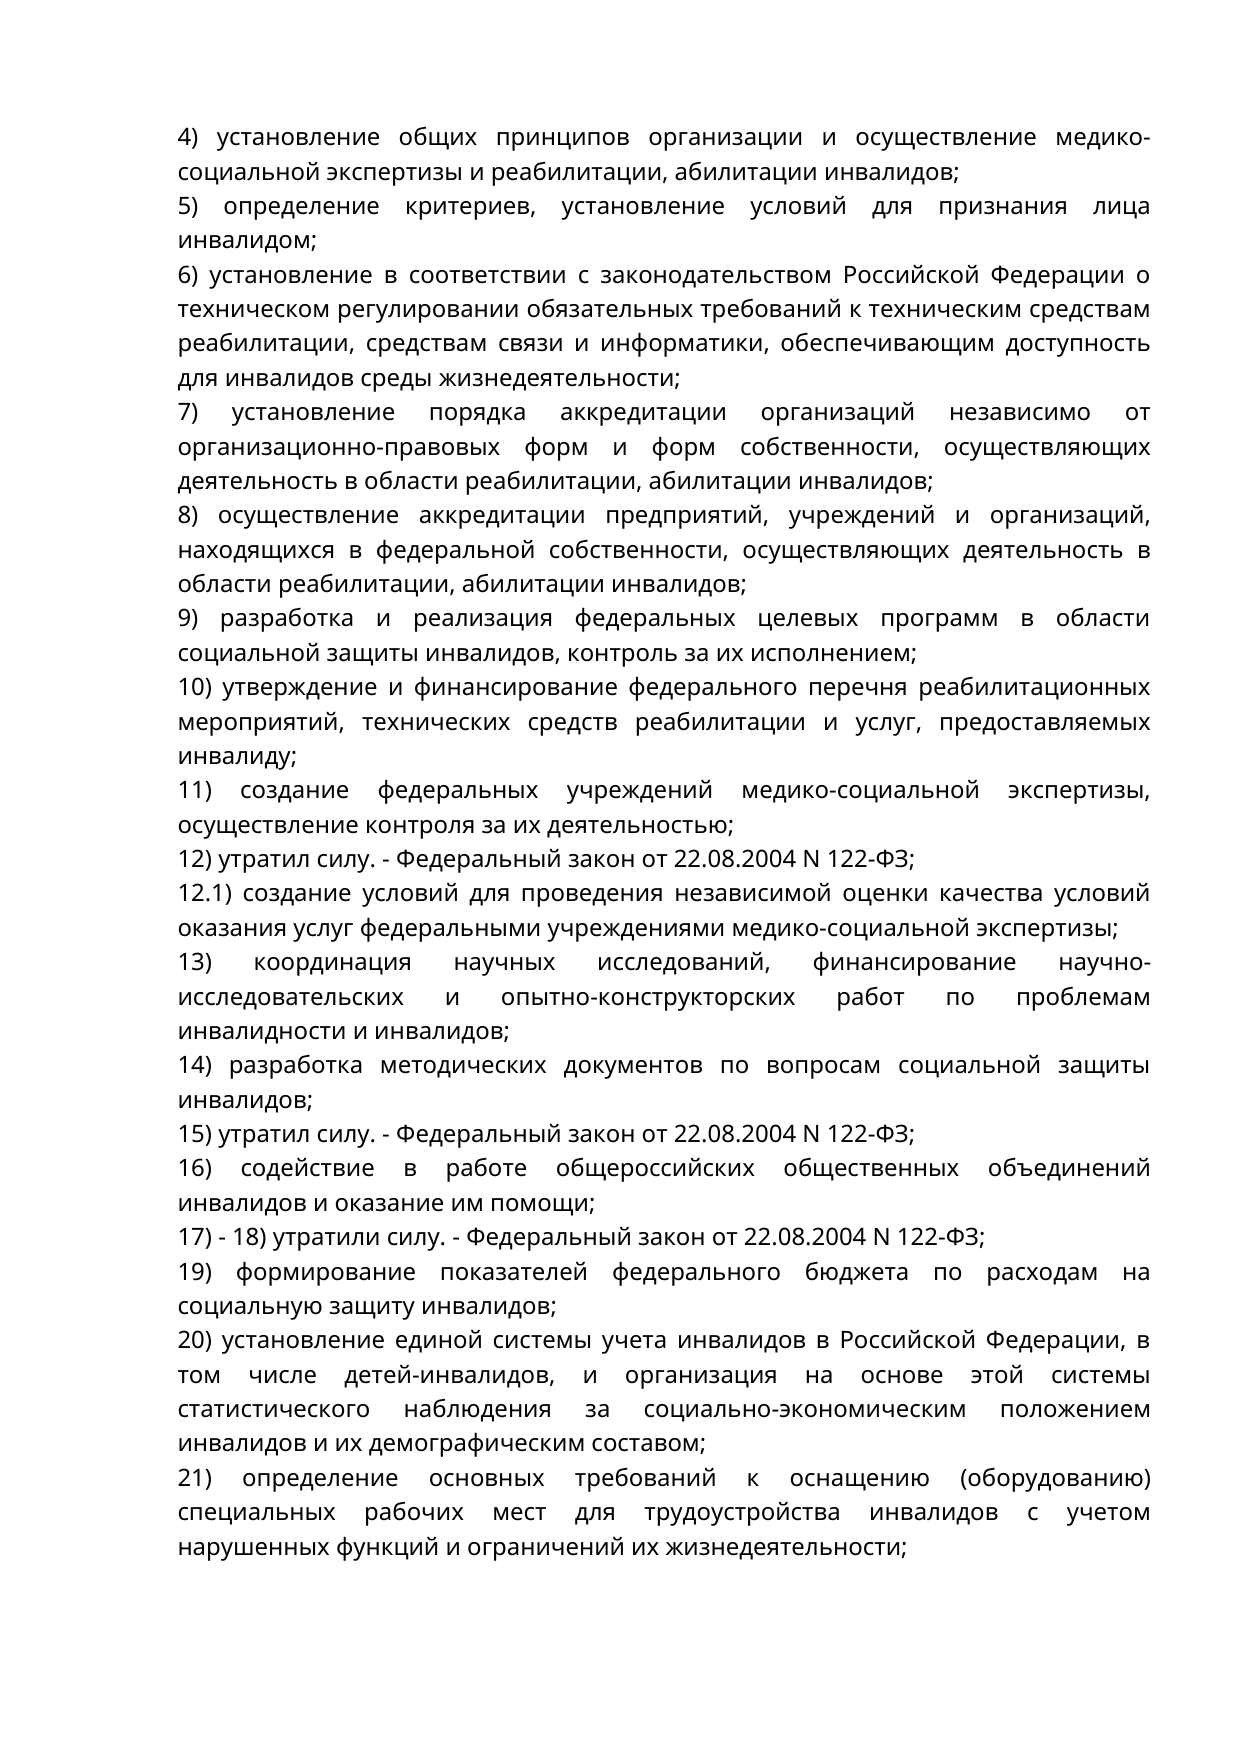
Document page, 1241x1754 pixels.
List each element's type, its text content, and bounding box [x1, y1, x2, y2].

text 15) утратил силу. - Федеральный закон от 22.08.2004 N 122-ФЗ; [177, 1115, 1152, 1149]
text 19) формирование показателей федерального бюджета по расходам на социальную защиту инвалидов; [177, 1252, 1152, 1321]
text 12.1) создание условий для проведения независимой оценки качества условий оказания услуг федеральными учреждениями медико-социальной экспертизы; [177, 874, 1152, 943]
text 7) установление порядка аккредитации организаций независимо от организационно-правовых форм и форм собственности, осуществляющих деятельность в области реабилитации, абилитации инвалидов; [177, 393, 1152, 496]
text 14) разработка методических документов по вопросам социальной защиты инвалидов; [177, 1046, 1152, 1115]
text 10) утверждение и финансирование федерального перечня реабилитационных мероприятий, технических средств реабилитации и услуг, предоставляемых инвалиду; [177, 668, 1152, 771]
text 20) установление единой системы учета инвалидов в Российской Федерации, в том числе детей-инвалидов, и организация на основе этой системы статистического наблюдения за социально-экономическим положением инвалидов и их демографическим составом; [177, 1321, 1152, 1459]
text 6) установление в соответствии с законодательством Российской Федерации о техническом регулировании обязательных требований к техническим средствам реабилитации, средствам связи и информатики, обеспечивающим доступность для инвалидов среды жизнедеятельности; [177, 256, 1152, 393]
text 16) содействие в работе общероссийских общественных объединений инвалидов и оказание им помощи; [177, 1149, 1152, 1218]
text 13) координация научных исследований, финансирование научно-исследовательских и опытно-конструкторских работ по проблемам инвалидности и инвалидов; [177, 943, 1152, 1046]
text 4) установление общих принципов организации и осуществление медико-социальной экспертизы и реабилитации, абилитации инвалидов; [177, 118, 1152, 187]
text 17) - 18) утратили силу. - Федеральный закон от 22.08.2004 N 122-ФЗ; [177, 1218, 1152, 1252]
text 21) определение основных требований к оснащению (оборудованию) специальных рабочих мест для трудоустройства инвалидов с учетом нарушенных функций и ограничений их жизнедеятельности; [177, 1459, 1152, 1562]
text 12) утратил силу. - Федеральный закон от 22.08.2004 N 122-ФЗ; [177, 840, 1152, 874]
text 11) создание федеральных учреждений медико-социальной экспертизы, осуществление контроля за их деятельностью; [177, 771, 1152, 840]
text 8) осуществление аккредитации предприятий, учреждений и организаций, находящихся в федеральной собственности, осуществляющих деятельность в области реабилитации, абилитации инвалидов; [177, 496, 1152, 599]
text 5) определение критериев, установление условий для признания лица инвалидом; [177, 187, 1152, 256]
text 9) разработка и реализация федеральных целевых программ в области социальной защиты инвалидов, контроль за их исполнением; [177, 599, 1152, 668]
